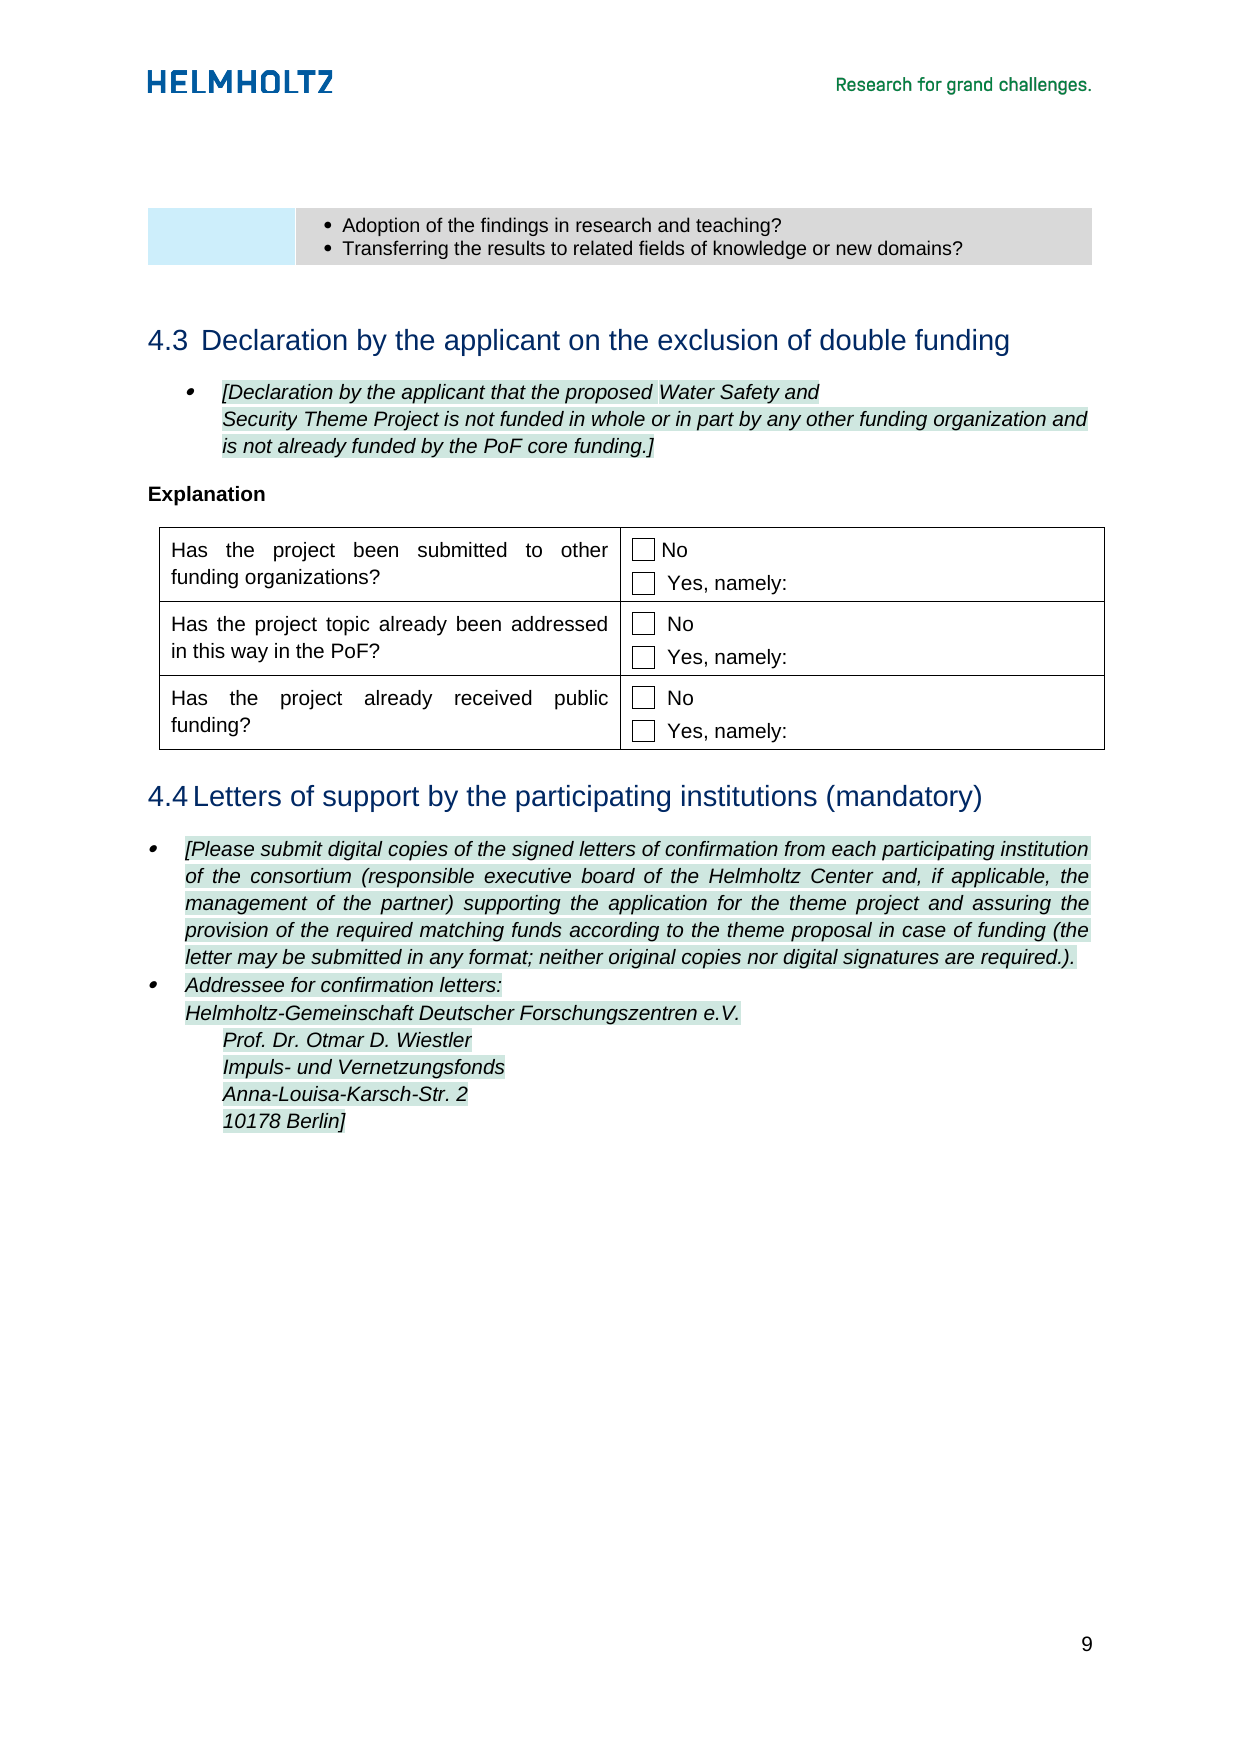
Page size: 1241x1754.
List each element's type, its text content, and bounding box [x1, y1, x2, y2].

list Addressee for confirmation letters: Helmholtz-Gemeinschaft Deutscher Forschungszentren e.V. [148, 969, 1092, 1025]
table_cell No Yes, namely: [621, 602, 1104, 675]
table_cell Has the project already received public funding? [160, 676, 620, 749]
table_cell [148, 208, 295, 265]
table_header Has the project been submitted to other funding organizations? [160, 528, 620, 601]
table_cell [296, 208, 1092, 265]
picture [836, 76, 1093, 96]
table_header No Yes, namely: [621, 528, 1104, 601]
table_cell No Yes, namely: [621, 676, 1104, 749]
list Letters of support by the participating institutions (mandatory) [148, 779, 1092, 813]
list Impuls- und Vernetzungsfonds [223, 1052, 1092, 1079]
picture [147, 70, 333, 93]
list Prof. Dr. Otmar D. Wiestler [223, 1025, 1092, 1052]
list [Please submit digital copies of the signed letters of confirmation from each participating institution of the consortium (responsible executive board of the Helmholtz Center and, if applicable, the management of the partner) supporting the application for the theme project and assuring the provision of the required matching funds according to the theme proposal in case of funding (the letter may be submitted in any format; neither original copies nor digital signatures are required.). [148, 833, 1092, 969]
list 10178 Berlin] [223, 1106, 1092, 1133]
list Anna-Louisa-Karsch-Str. 2 [223, 1079, 1092, 1106]
list [Declaration by the applicant that the proposed Water Safety and Security Theme Project is not funded in whole or in part by any other funding organization and is not already funded by the PoF core funding.] [185, 377, 1092, 458]
table_cell Has the project topic already been addressed in this way in the PoF? [160, 602, 620, 675]
text Explanation [148, 479, 1092, 506]
list Declaration by the applicant on the exclusion of double funding [148, 323, 1092, 356]
